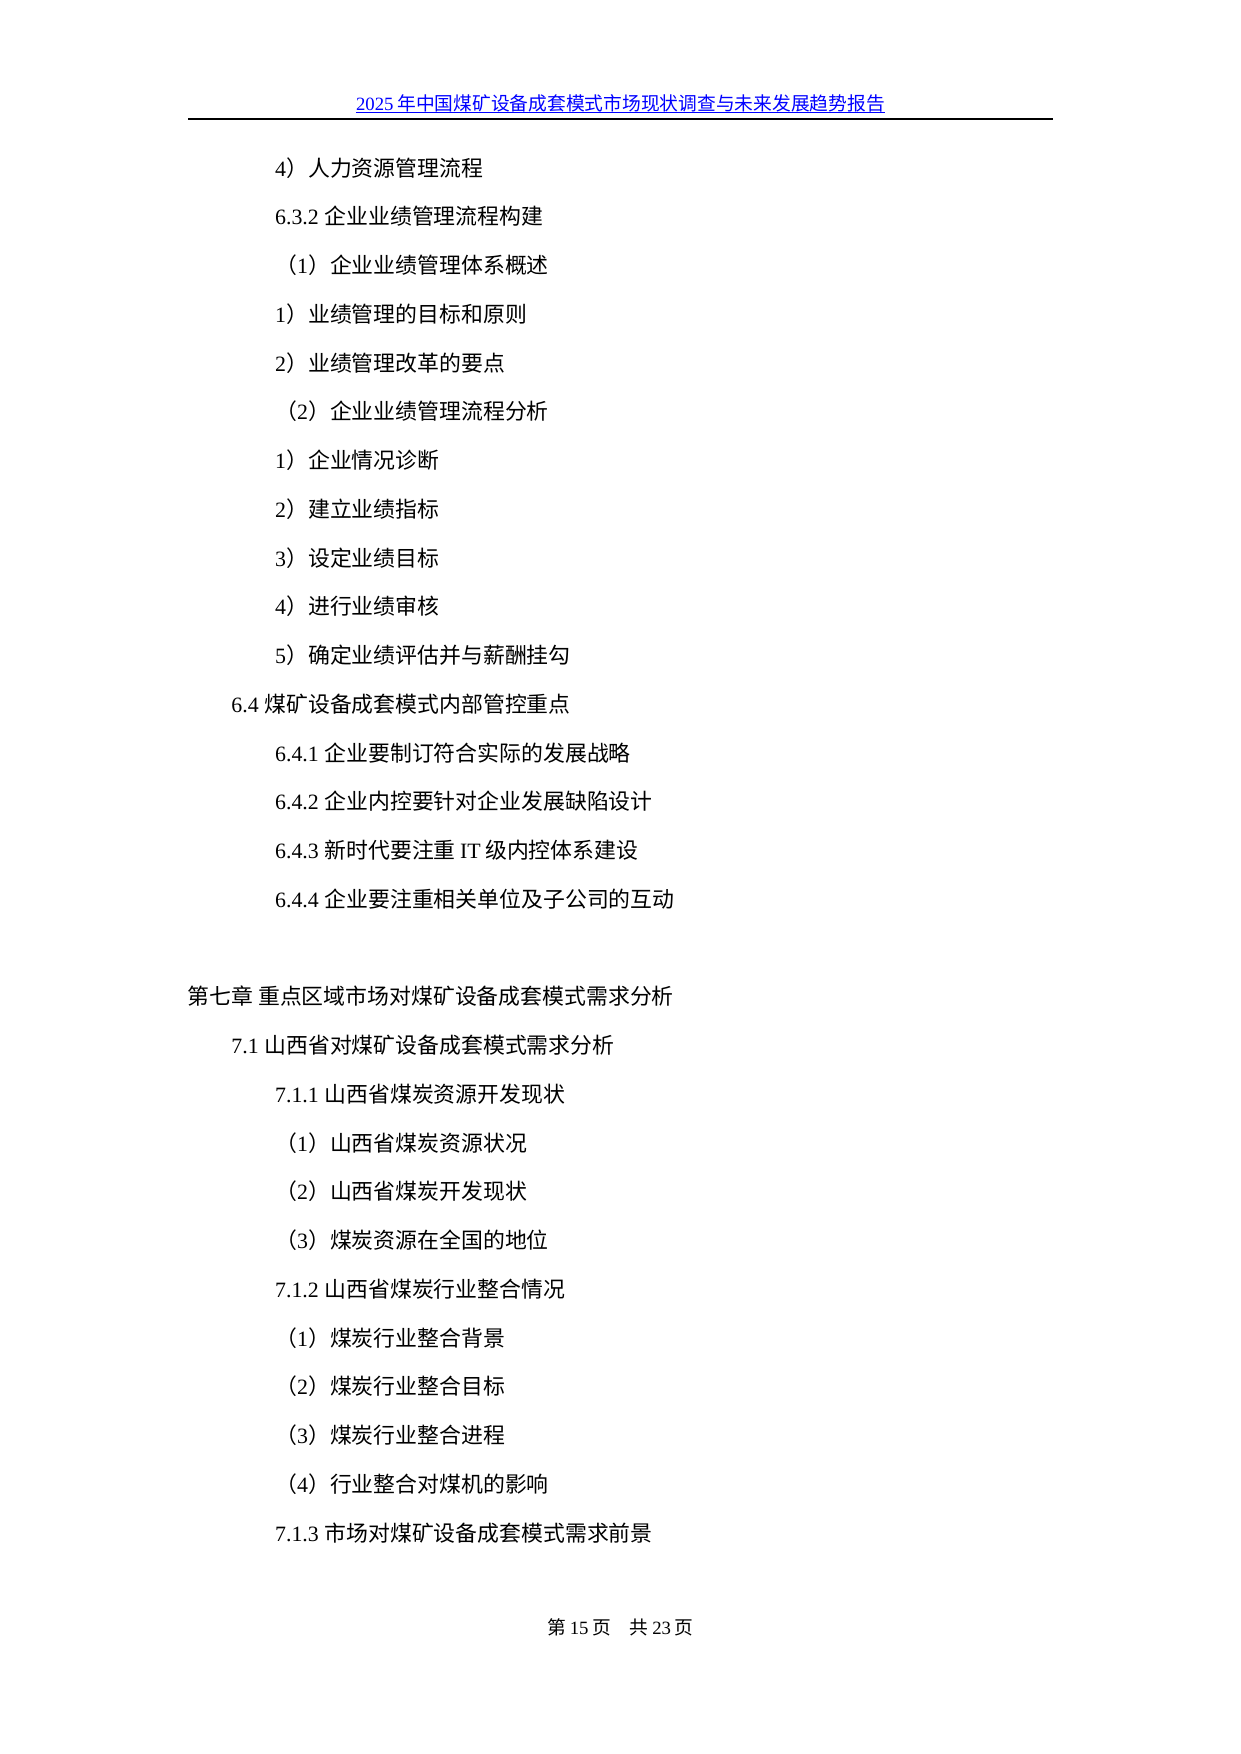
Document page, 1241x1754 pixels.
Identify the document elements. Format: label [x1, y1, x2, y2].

text [187, 150, 1053, 1548]
